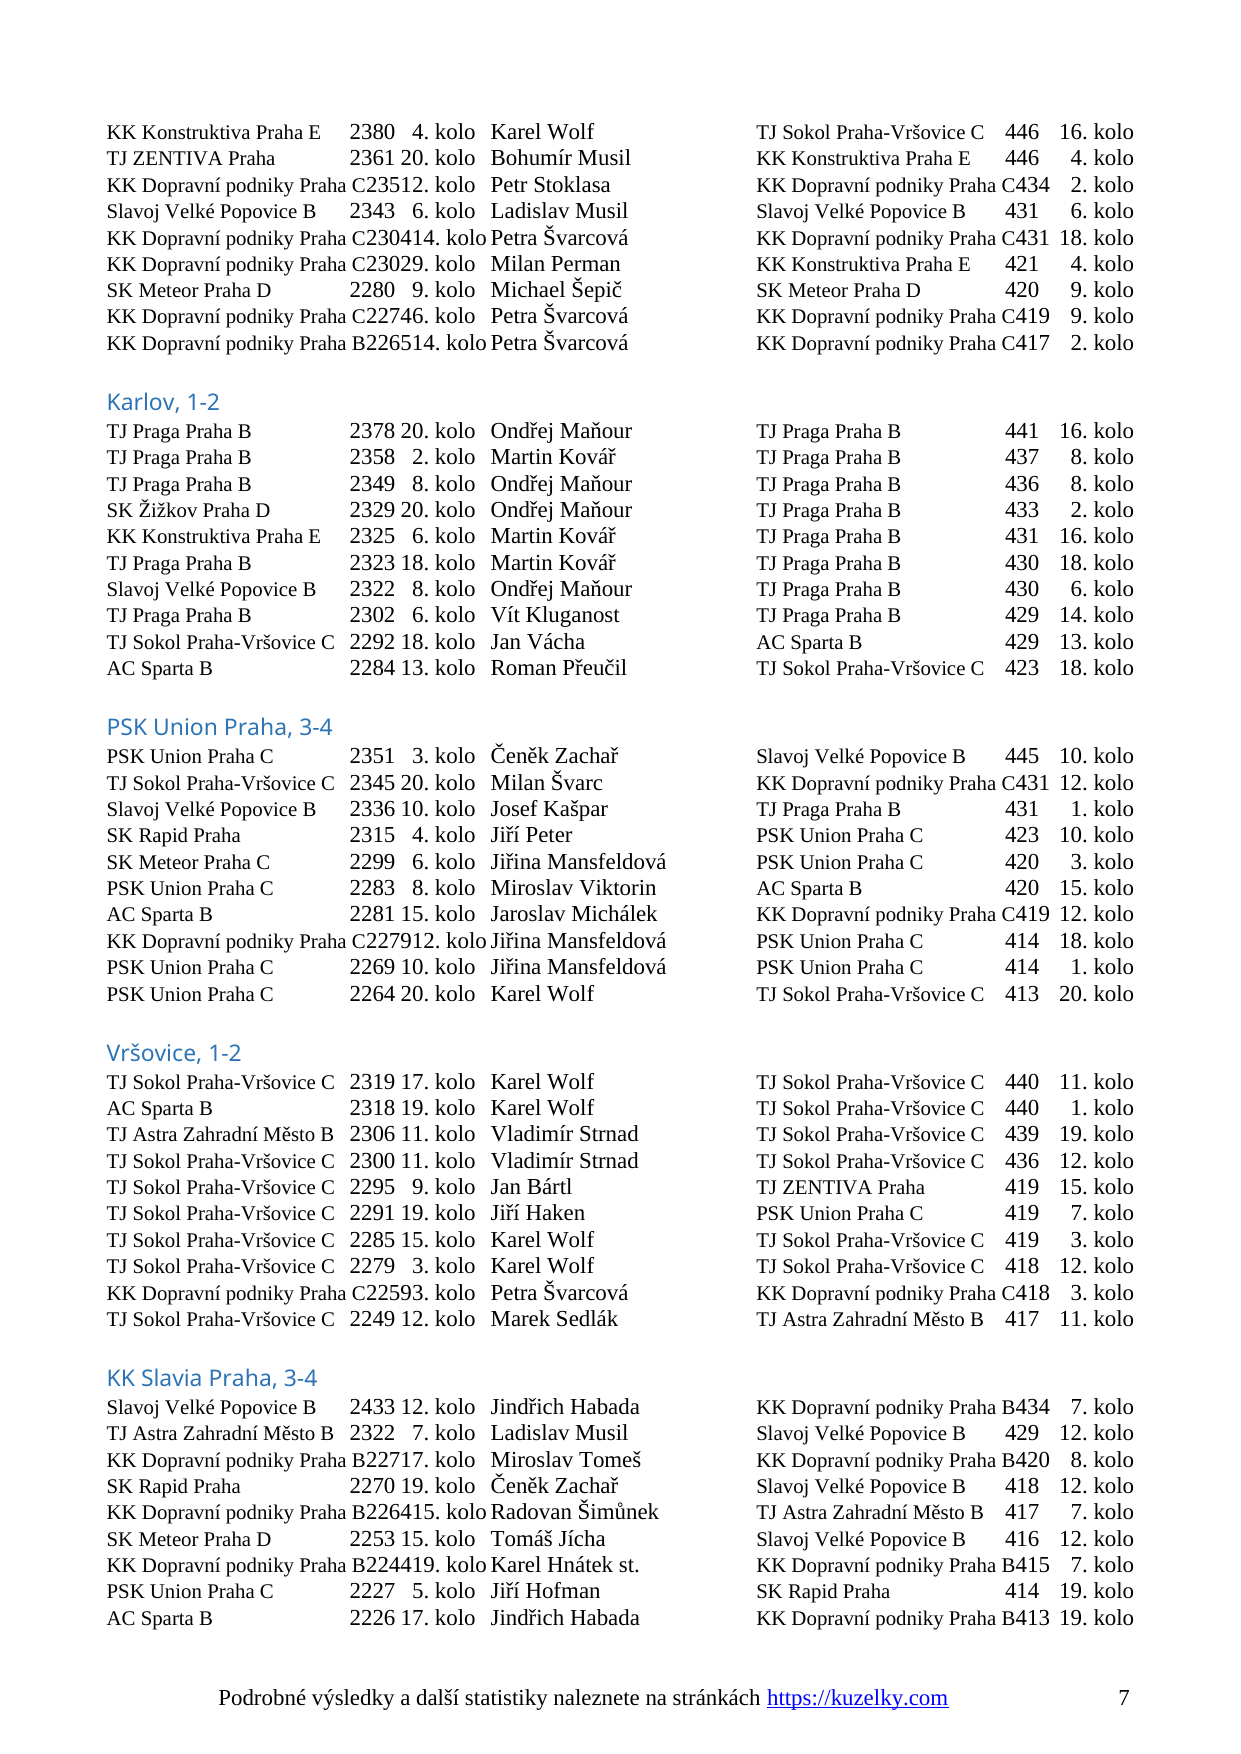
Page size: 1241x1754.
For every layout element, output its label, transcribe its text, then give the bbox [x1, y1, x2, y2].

text TJ Astra Zahradní Město B 2322 7. kolo Ladislav Musil Slavoj Velké Popovice B 429 12. kolo [106, 1419, 1134, 1446]
text PSK Union Praha C 2269 10. kolo Jiřina Mansfeldová PSK Union Praha C 414 1. kolo [106, 953, 1134, 979]
text KK Dopravní podniky Praha B 2264 15. kolo Radovan Šimůnek TJ Astra Zahradní Město B 417 7. kolo [106, 1498, 1134, 1525]
text KK Dopravní podniky Praha B 2244 19. kolo Karel Hnátek st. KK Dopravní podniky Praha B 415 7. kolo [106, 1551, 1134, 1577]
text Slavoj Velké Popovice B 2336 10. kolo Josef Kašpar TJ Praga Praha B 431 1. kolo [106, 795, 1134, 821]
text KK Dopravní podniky Praha B 2271 7. kolo Miroslav Tomeš KK Dopravní podniky Praha B 420 8. kolo [106, 1446, 1134, 1472]
text KK Dopravní podniky Praha C 2304 14. kolo Petra Švarcová KK Dopravní podniky Praha C 431 18. kolo [106, 223, 1134, 250]
text KK Dopravní podniky Praha C 2351 2. kolo Petr Stoklasa KK Dopravní podniky Praha C 434 2. kolo [106, 171, 1134, 197]
text TJ Sokol Praha-Vršovice C 2285 15. kolo Karel Wolf TJ Sokol Praha-Vršovice C 419 3. kolo [106, 1226, 1134, 1252]
text PSK Union Praha C 2283 8. kolo Miroslav Viktorin AC Sparta B 420 15. kolo [106, 874, 1134, 901]
subtitle Karlov, 1-2 [106, 386, 1134, 417]
text PSK Union Praha C 2227 5. kolo Jiří Hofman SK Rapid Praha 414 19. kolo [106, 1577, 1134, 1604]
text TJ Sokol Praha-Vršovice C 2249 12. kolo Marek Sedlák TJ Astra Zahradní Město B 417 11. kolo [106, 1305, 1134, 1331]
text AC Sparta B 2318 19. kolo Karel Wolf TJ Sokol Praha-Vršovice C 440 1. kolo [106, 1094, 1134, 1120]
text TJ Praga Praha B 2323 18. kolo Martin Kovář TJ Praga Praha B 430 18. kolo [106, 549, 1134, 575]
text SK Meteor Praha C 2299 6. kolo Jiřina Mansfeldová PSK Union Praha C 420 3. kolo [106, 848, 1134, 874]
text TJ Astra Zahradní Město B 2306 11. kolo Vladimír Strnad TJ Sokol Praha-Vršovice C 439 19. kolo [106, 1120, 1134, 1147]
text KK Konstruktiva Praha E 2380 4. kolo Karel Wolf TJ Sokol Praha-Vršovice C 446 16. kolo [106, 118, 1134, 144]
text TJ Praga Praha B 2349 8. kolo Ondřej Maňour TJ Praga Praha B 436 8. kolo [106, 470, 1134, 496]
text KK Dopravní podniky Praha C 2274 6. kolo Petra Švarcová KK Dopravní podniky Praha C 419 9. kolo [106, 303, 1134, 329]
text SK Rapid Praha 2315 4. kolo Jiří Peter PSK Union Praha C 423 10. kolo [106, 821, 1134, 848]
text KK Dopravní podniky Praha C 2302 9. kolo Milan Perman KK Konstruktiva Praha E 421 4. kolo [106, 250, 1134, 276]
text TJ Sokol Praha-Vršovice C 2300 11. kolo Vladimír Strnad TJ Sokol Praha-Vršovice C 436 12. kolo [106, 1147, 1134, 1173]
text PSK Union Praha C 2351 3. kolo Čeněk Zachař Slavoj Velké Popovice B 445 10. kolo [106, 742, 1134, 769]
text Slavoj Velké Popovice B 2433 12. kolo Jindřich Habada KK Dopravní podniky Praha B 434 7. kolo [106, 1393, 1134, 1419]
text TJ Sokol Praha-Vršovice C 2291 19. kolo Jiří Haken PSK Union Praha C 419 7. kolo [106, 1199, 1134, 1226]
text KK Dopravní podniky Praha B 2265 14. kolo Petra Švarcová KK Dopravní podniky Praha C 417 2. kolo [106, 329, 1134, 355]
text SK Meteor Praha D 2280 9. kolo Michael Šepič SK Meteor Praha D 420 9. kolo [106, 276, 1134, 303]
text PSK Union Praha C 2264 20. kolo Karel Wolf TJ Sokol Praha-Vršovice C 413 20. kolo [106, 979, 1134, 1006]
text KK Dopravní podniky Praha C 2259 3. kolo Petra Švarcová KK Dopravní podniky Praha C 418 3. kolo [106, 1278, 1134, 1305]
text TJ Sokol Praha-Vršovice C 2295 9. kolo Jan Bártl TJ ZENTIVA Praha 419 15. kolo [106, 1173, 1134, 1199]
subtitle KK Slavia Praha, 3-4 [106, 1362, 1134, 1393]
text AC Sparta B 2284 13. kolo Roman Přeučil TJ Sokol Praha-Vršovice C 423 18. kolo [106, 654, 1134, 681]
subtitle PSK Union Praha, 3-4 [106, 711, 1134, 742]
text TJ Sokol Praha-Vršovice C 2345 20. kolo Milan Švarc KK Dopravní podniky Praha C 431 12. kolo [106, 769, 1134, 795]
text SK Žižkov Praha D 2329 20. kolo Ondřej Maňour TJ Praga Praha B 433 2. kolo [106, 496, 1134, 522]
subtitle Vršovice, 1-2 [106, 1036, 1134, 1068]
text AC Sparta B 2281 15. kolo Jaroslav Michálek KK Dopravní podniky Praha C 419 12. kolo [106, 901, 1134, 927]
text SK Rapid Praha 2270 19. kolo Čeněk Zachař Slavoj Velké Popovice B 418 12. kolo [106, 1472, 1134, 1498]
text TJ Sokol Praha-Vršovice C 2292 18. kolo Jan Vácha AC Sparta B 429 13. kolo [106, 628, 1134, 654]
text Slavoj Velké Popovice B 2343 6. kolo Ladislav Musil Slavoj Velké Popovice B 431 6. kolo [106, 197, 1134, 223]
text TJ ZENTIVA Praha 2361 20. kolo Bohumír Musil KK Konstruktiva Praha E 446 4. kolo [106, 144, 1134, 171]
text TJ Sokol Praha-Vršovice C 2279 3. kolo Karel Wolf TJ Sokol Praha-Vršovice C 418 12. kolo [106, 1252, 1134, 1278]
text AC Sparta B 2226 17. kolo Jindřich Habada KK Dopravní podniky Praha B 413 19. kolo [106, 1604, 1134, 1630]
text SK Meteor Praha D 2253 15. kolo Tomáš Jícha Slavoj Velké Popovice B 416 12. kolo [106, 1525, 1134, 1551]
text KK Dopravní podniky Praha C 2279 12. kolo Jiřina Mansfeldová PSK Union Praha C 414 18. kolo [106, 927, 1134, 953]
text TJ Sokol Praha-Vršovice C 2319 17. kolo Karel Wolf TJ Sokol Praha-Vršovice C 440 11. kolo [106, 1068, 1134, 1094]
text Slavoj Velké Popovice B 2322 8. kolo Ondřej Maňour TJ Praga Praha B 430 6. kolo [106, 575, 1134, 602]
text TJ Praga Praha B 2358 2. kolo Martin Kovář TJ Praga Praha B 437 8. kolo [106, 443, 1134, 470]
text TJ Praga Praha B 2378 20. kolo Ondřej Maňour TJ Praga Praha B 441 16. kolo [106, 417, 1134, 443]
text KK Konstruktiva Praha E 2325 6. kolo Martin Kovář TJ Praga Praha B 431 16. kolo [106, 522, 1134, 549]
text TJ Praga Praha B 2302 6. kolo Vít Kluganost TJ Praga Praha B 429 14. kolo [106, 602, 1134, 628]
